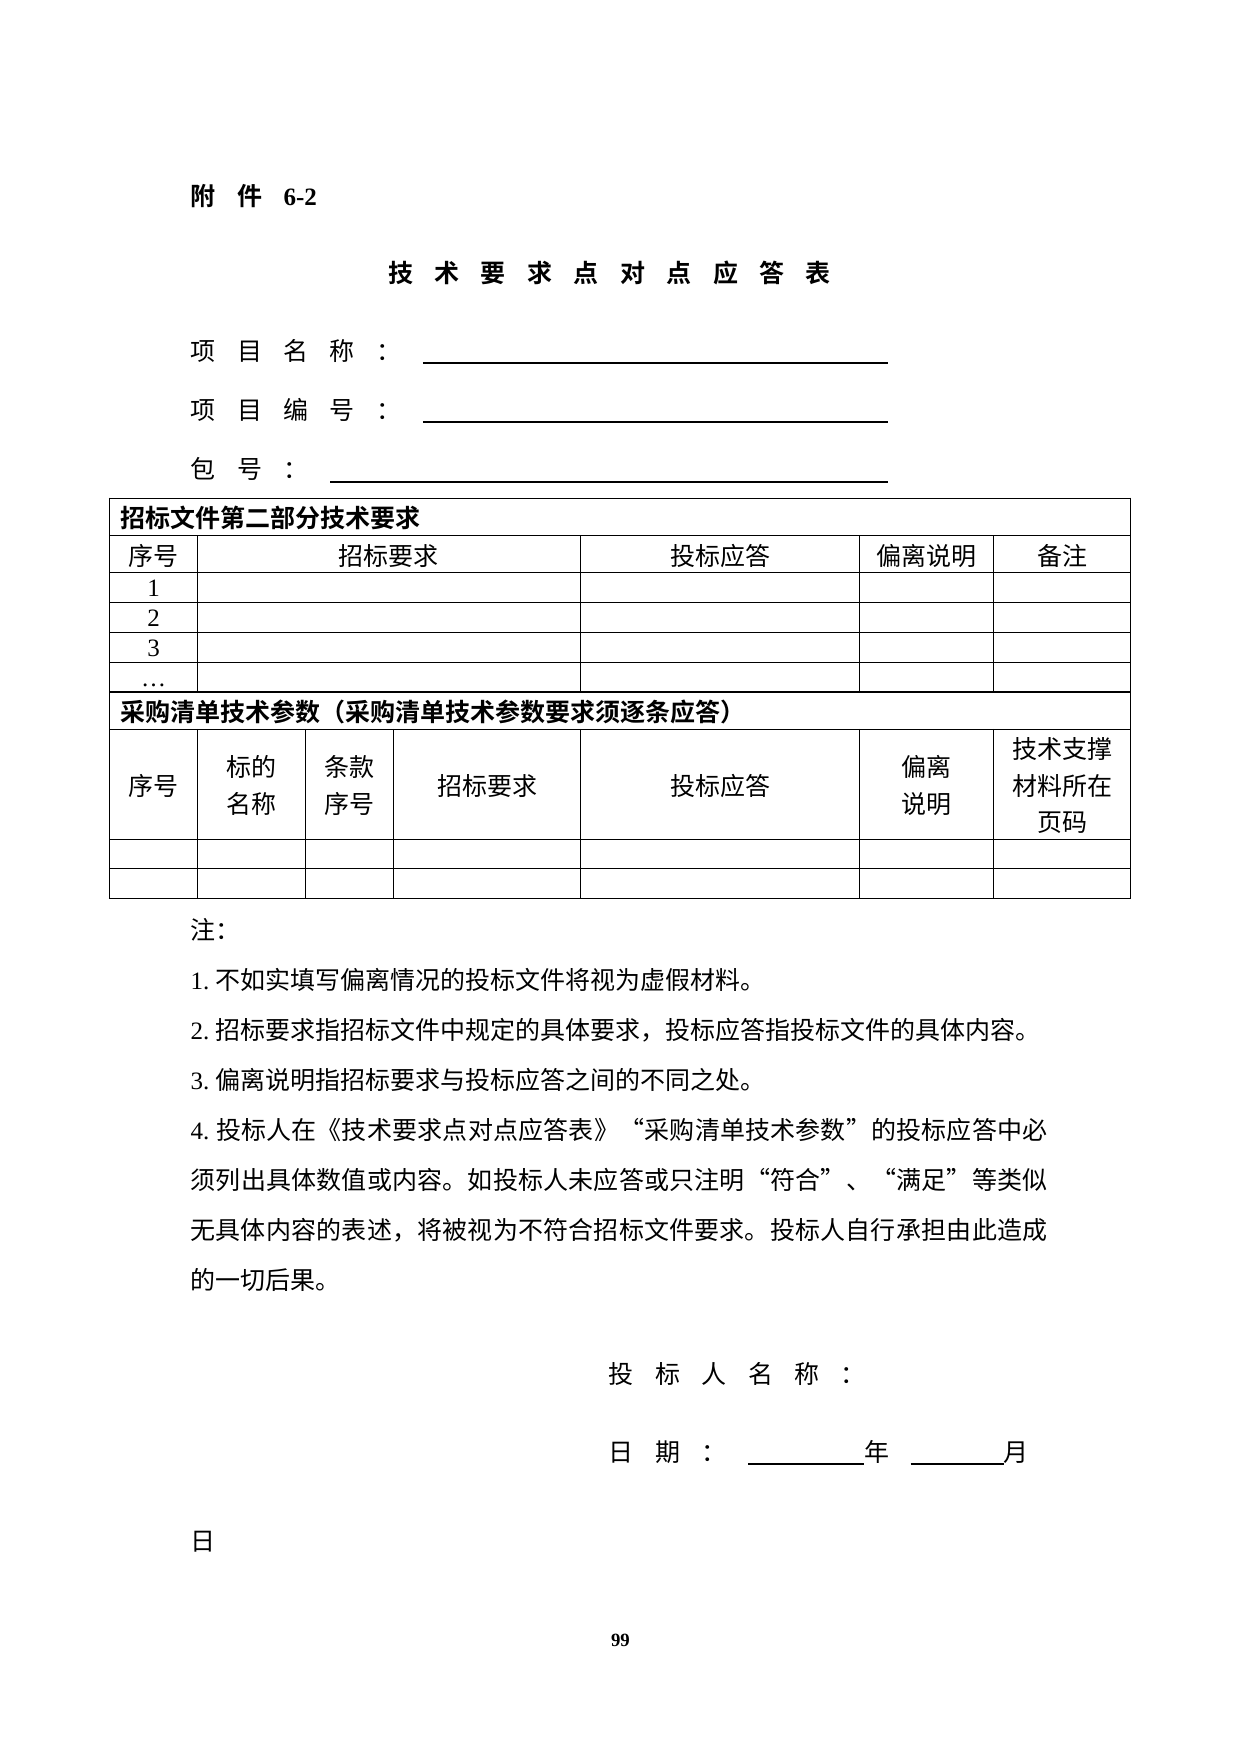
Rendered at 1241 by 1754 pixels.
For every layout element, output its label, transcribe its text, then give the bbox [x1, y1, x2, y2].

table_cell 2 [110, 603, 197, 632]
table_cell 偏离说明 [860, 536, 993, 572]
text 1. 不如实填写偏离情况的投标文件将视为虚假材料。 [190, 949, 1050, 999]
table_cell [994, 663, 1130, 691]
table_cell [994, 573, 1130, 602]
table_cell 3 [110, 633, 197, 662]
table_cell [860, 633, 993, 662]
table_cell [198, 633, 580, 662]
text 注： [190, 899, 1050, 949]
text 项目名称： [190, 319, 1050, 379]
table_cell 1 [110, 573, 197, 602]
table_cell 序号 [110, 536, 197, 572]
table_cell [198, 663, 580, 691]
table_cell [110, 869, 197, 898]
table_cell 投标应答 [581, 730, 859, 838]
text 3. 偏离说明指招标要求与投标应答之间的不同之处。 [190, 1049, 1050, 1099]
text 日期： 年 月 日 [190, 1421, 1050, 1569]
table_cell [198, 869, 305, 898]
table_cell 采购清单技术参数（采购清单技术参数要求须逐条应答） [110, 693, 1130, 729]
table_cell [994, 603, 1130, 632]
table_cell [306, 869, 393, 898]
table_cell [860, 840, 993, 868]
table_cell [394, 840, 580, 868]
text 4. 投标人在《技术要求点对点应答表》“采购清单技术参数”的投标应答中必须列出具体数值或内容。如投标人未应答或只注明“符合”、“满足”等类似无具体内容的表述，将被视为不符合招标文件要求。投标人自行承担由此造成的一切后果。 [190, 1099, 1050, 1299]
table_cell 偏离 说明 [860, 730, 993, 838]
table_cell [198, 573, 580, 602]
table_cell 标的 名称 [198, 730, 305, 838]
table_cell 条款 序号 [306, 730, 393, 838]
text 2. 招标要求指招标文件中规定的具体要求，投标应答指投标文件的具体内容。 [190, 999, 1050, 1049]
table_cell 招标要求 [394, 730, 580, 838]
table_cell [994, 633, 1130, 662]
text 附件6-2 [190, 164, 1050, 224]
table_cell [994, 840, 1130, 868]
table_cell [581, 840, 859, 868]
text 包号： [190, 438, 1050, 498]
text 项目编号： [190, 379, 1050, 438]
table_cell [860, 663, 993, 691]
table_cell 序号 [110, 730, 197, 838]
table_cell [394, 869, 580, 898]
text 技术要求点对点应答表 [190, 242, 1050, 301]
table_cell [581, 603, 859, 632]
table_cell [581, 573, 859, 602]
table_cell [860, 603, 993, 632]
table_cell [994, 869, 1130, 898]
table_cell 技术支撑材料所在页码 [994, 730, 1130, 838]
table_cell 备注 [994, 536, 1130, 572]
table_cell [860, 573, 993, 602]
table_cell [860, 869, 993, 898]
table_cell [110, 840, 197, 868]
table_cell [198, 603, 580, 632]
text 投标人名称： [190, 1343, 1050, 1402]
table_cell … [110, 663, 197, 691]
table_cell [198, 840, 305, 868]
table_cell [581, 633, 859, 662]
table_cell 招标要求 [198, 536, 580, 572]
table_cell 投标应答 [581, 536, 859, 572]
table_cell [306, 840, 393, 868]
table_cell [581, 869, 859, 898]
table_header 招标文件第二部分技术要求 [110, 499, 1130, 535]
table_cell [581, 663, 859, 691]
